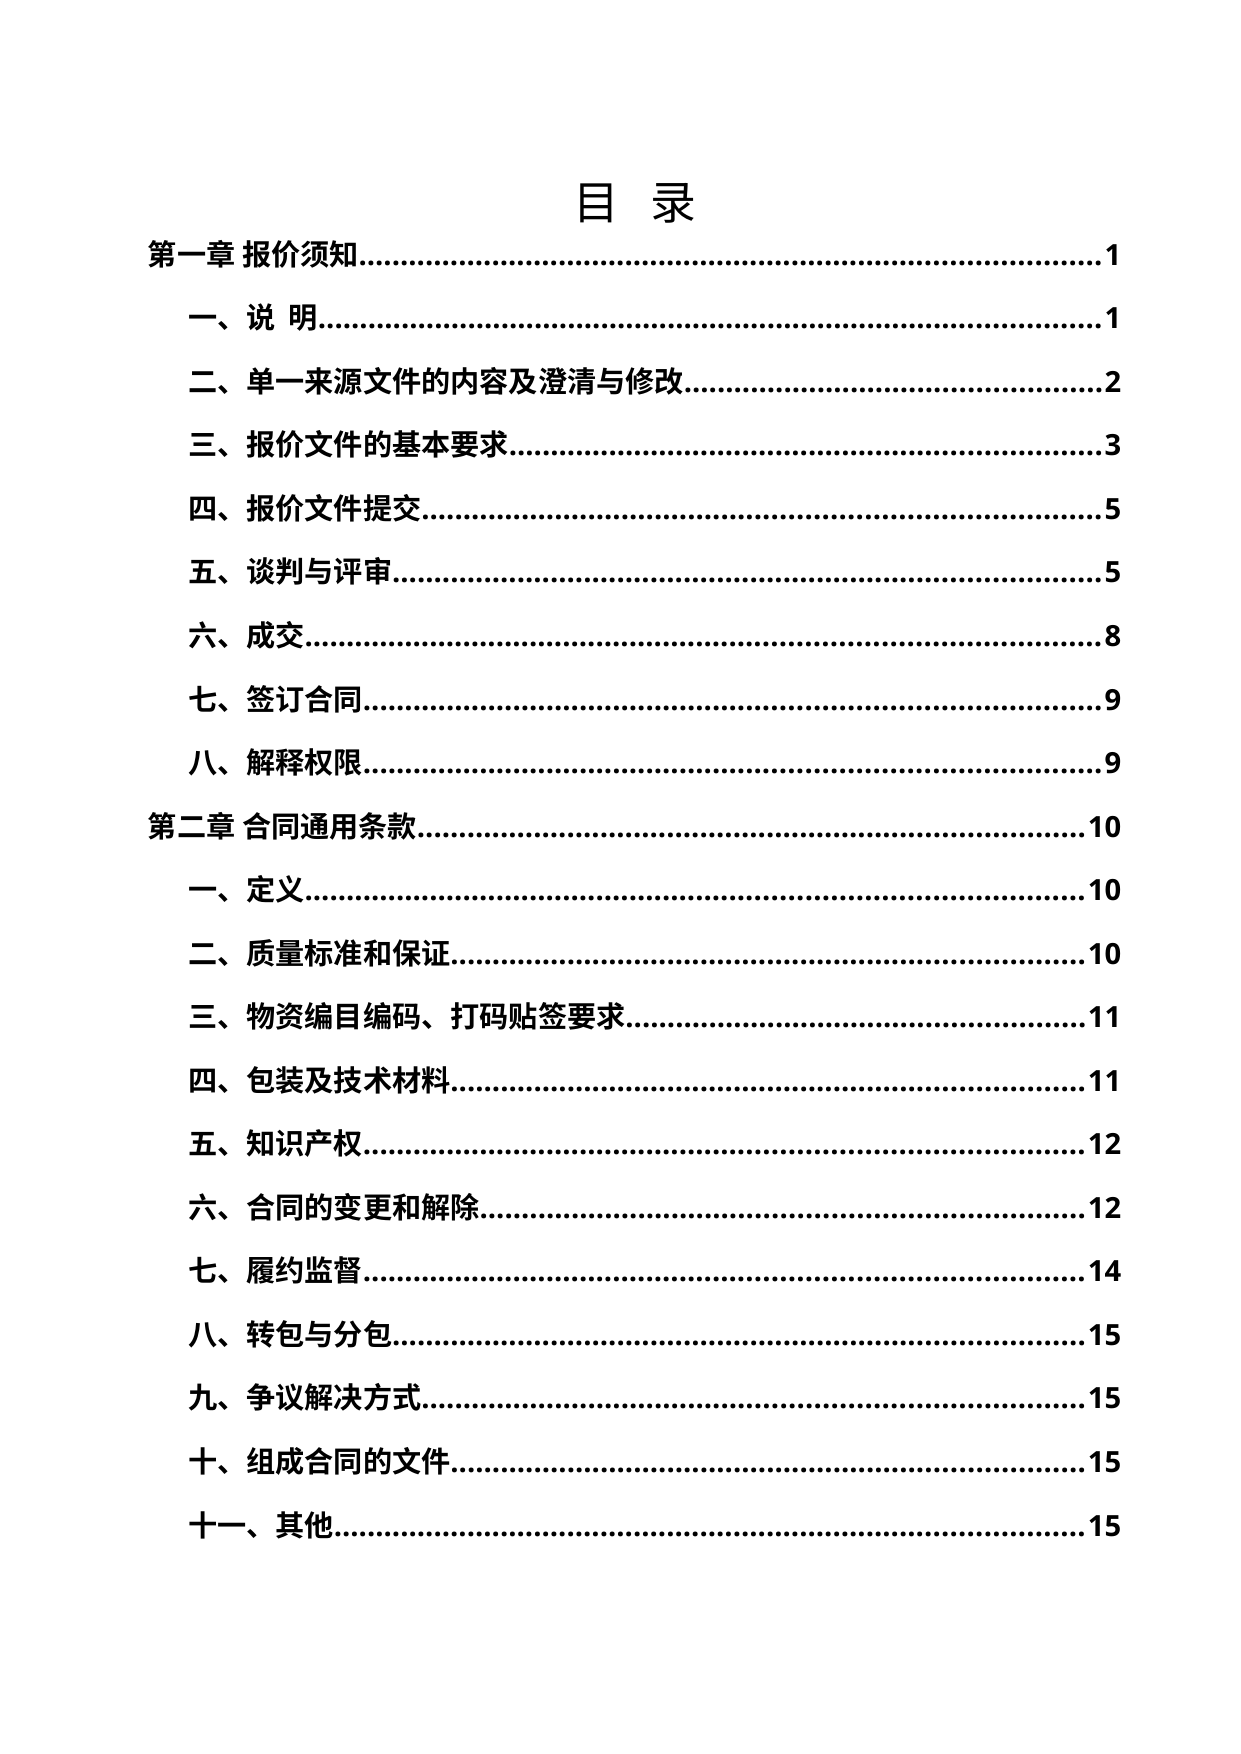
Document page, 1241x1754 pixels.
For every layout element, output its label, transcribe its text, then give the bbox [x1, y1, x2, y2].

text 九、争议解决方式 15 [159, 1375, 1122, 1417]
text 七、履约监督 14 [159, 1248, 1122, 1290]
text 三、物资编目编码、打码贴签要求 11 [159, 994, 1122, 1036]
text 二、质量标准和保证 10 [159, 930, 1122, 973]
text 一、说 明 1 [159, 295, 1122, 337]
text 第二章 合同通用条款 10 [148, 803, 1122, 846]
text 四、报价文件提交 5 [159, 485, 1122, 528]
text 十、组成合同的文件 15 [159, 1438, 1122, 1481]
text 六、合同的变更和解除 12 [159, 1184, 1122, 1227]
text 七、签订合同 9 [159, 676, 1122, 718]
text 五、谈判与评审 5 [159, 549, 1122, 591]
text 十一、其他 15 [159, 1502, 1122, 1544]
text 六、成交 8 [159, 612, 1122, 655]
text 八、转包与分包 15 [159, 1311, 1122, 1354]
text 三、报价文件的基本要求 3 [159, 422, 1122, 464]
text 二、单一来源文件的内容及澄清与修改 2 [159, 358, 1122, 401]
text 目 录 [148, 173, 1122, 231]
text 第一章 报价须知 1 [148, 231, 1122, 274]
text 八、解释权限 9 [159, 739, 1122, 782]
text 一、定义 10 [159, 867, 1122, 909]
text 四、包装及技术材料 11 [159, 1057, 1122, 1100]
text 五、知识产权 12 [159, 1121, 1122, 1163]
